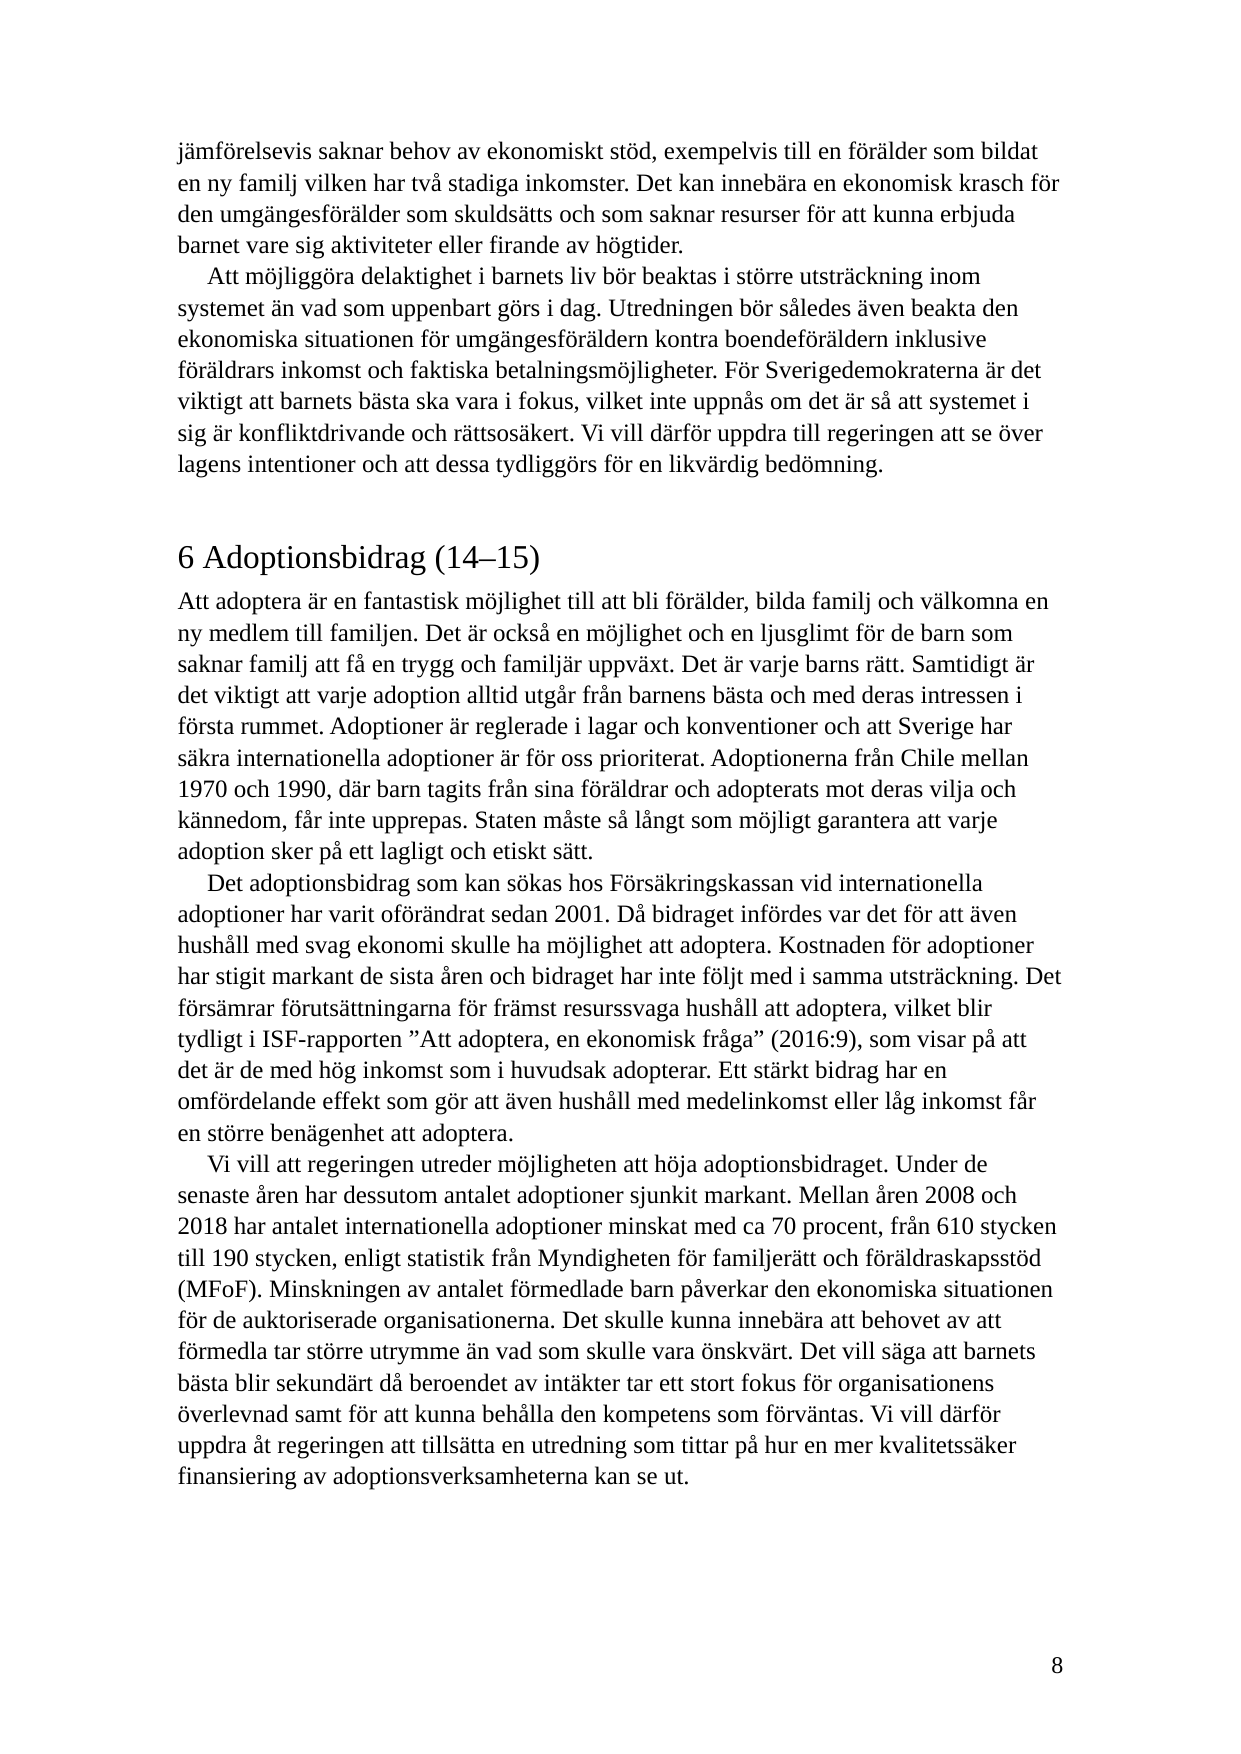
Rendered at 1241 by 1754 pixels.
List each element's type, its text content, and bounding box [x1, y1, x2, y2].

text Adoptionsbidrag (14–15) [177, 540, 1063, 576]
text Vi vill att regeringen utreder möjligheten att höja adoptionsbidraget. Under de senaste åren har dessutom antalet adoptioner sjunkit markant. Mellan åren 2008 och 2018 har antalet internationella adoptioner minskat med ca 70 procent, från 610 stycken till 190 stycken, enligt statistik från Myndigheten för familjerätt och föräldraskapsstöd (MFoF). Minskningen av antalet förmedlade barn påverkar den ekonomiska situationen för de auktoriserade organisationerna. Det skulle kunna innebära att behovet av att förmedla tar större utrymme än vad som skulle vara önskvärt. Det vill säga att barnets bästa blir sekundärt då beroendet av intäkter tar ett stort fokus för organisationens överlevnad samt för att kunna behålla den kompetens som förväntas. Vi vill därför uppdra åt regeringen att tillsätta en utredning som tittar på hur en mer kvalitetssäker finansiering av adoptionsverksamheterna kan se ut. [177, 1146, 1063, 1490]
text Att möjliggöra delaktighet i barnets liv bör beaktas i större utsträckning inom systemet än vad som uppenbart görs i dag. Utredningen bör således även beakta den ekonomiska situationen för umgängesföräldern kontra boendeföräldern inklusive föräldrars inkomst och faktiska betalningsmöjligheter. För Sverigedemokraterna är det viktigt att barnets bästa ska vara i fokus, vilket inte uppnås om det är så att systemet i sig är konfliktdrivande och rättsosäkert. Vi vill därför uppdra till regeringen att se över lagens intentioner och att dessa tydliggörs för en likvärdig bedömning. [177, 259, 1063, 478]
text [177, 134, 1063, 259]
text Det adoptionsbidrag som kan sökas hos Försäkringskassan vid internationella adoptioner har varit oförändrat sedan 2001. Då bidraget infördes var det för att även hushåll med svag ekonomi skulle ha möjlighet att adoptera. Kostnaden för adoptioner har stigit markant de sista åren och bidraget har inte följt med i samma utsträckning. Det försämrar förutsättningarna för främst resurssvaga hushåll att adoptera, vilket blir tydligt i ISF-rapporten ”Att adoptera, en ekonomisk fråga” (2016:9), som visar på att det är de med hög inkomst som i huvudsak adopterar. Ett stärkt bidrag har en omfördelande effekt som gör att även hushåll med medelinkomst eller låg inkomst får en större benägenhet att adoptera. [177, 865, 1063, 1146]
text Att adoptera är en fantastisk möjlighet till att bli förälder, bilda familj och välkomna en ny medlem till familjen. Det är också en möjlighet och en ljusglimt för de barn som saknar familj att få en trygg och familjär uppväxt. Det är varje barns rätt. Samtidigt är det viktigt att varje adoption alltid utgår från barnens bästa och med deras intressen i första rummet. Adoptioner är reglerade i lagar och konventioner och att Sverige har säkra internationella adoptioner är för oss prioriterat. Adoptionerna från Chile mellan 1970 och 1990, där barn tagits från sina föräldrar och adopterats mot deras vilja och kännedom, får inte upprepas. Staten måste så långt som möjligt garantera att varje adoption sker på ett lagligt och etiskt sätt. [177, 584, 1063, 865]
